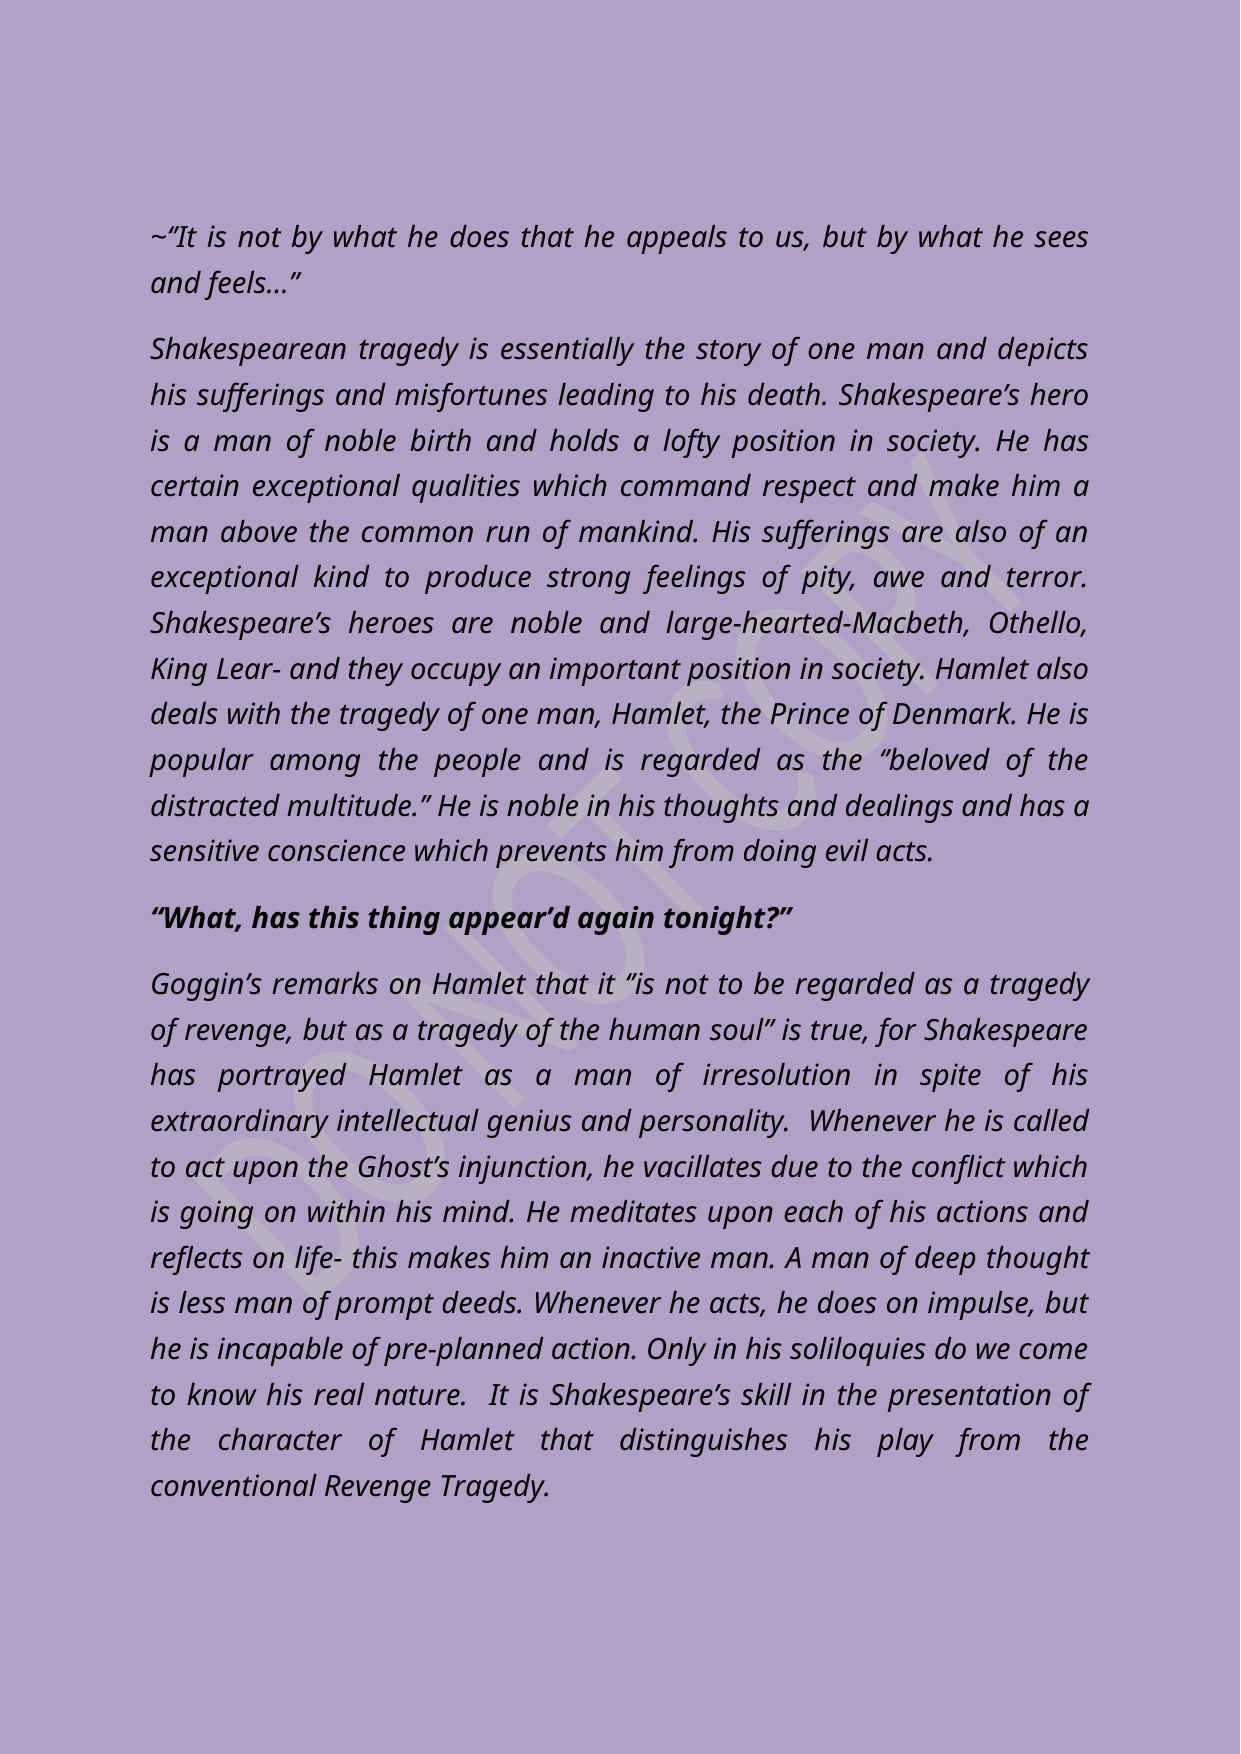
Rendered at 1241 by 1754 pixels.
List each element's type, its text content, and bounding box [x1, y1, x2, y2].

text Shakespearean tragedy is essentially the story of one man and depicts his sufferings and misfortunes leading to his death. Shakespeare’s hero is a man of noble birth and holds a lofty position in society. He has certain exceptional qualities which command respect and make him a man above the common run of mankind. His sufferings are also of an exceptional kind to produce strong feelings of pity, awe and terror. Shakespeare’s heroes are noble and large-hearted-Macbeth, Othello, King Lear- and they occupy an important position in society. Hamlet also deals with the tragedy of one man, Hamlet, the Prince of Denmark. He is popular among the people and is regarded as the ‘’beloved of the distracted multitude.’’ He is noble in his thoughts and dealings and has a sensitive conscience which prevents him from doing evil acts. [150, 328, 1090, 870]
text Goggin’s remarks on Hamlet that it ‘’is not to be regarded as a tragedy of revenge, but as a tragedy of the human soul’’ is true, for Shakespeare has portrayed Hamlet as a man of irresolution in spite of his extraordinary intellectual genius and personality. Whenever he is called to act upon the Ghost’s injunction, he vacillates due to the conflict which is going on within his mind. He meditates upon each of his actions and reflects on life- this makes him an inactive man. A man of deep thought is less man of prompt deeds. Whenever he acts, he does on impulse, but he is incapable of pre-planned action. Only in his soliloquies do we come to know his real nature. It is Shakespeare’s skill in the presentation of the character of Hamlet that distinguishes his play from the conventional Revenge Tragedy. [150, 963, 1090, 1505]
text ~‘’It is not by what he does that he appeals to us, but by what he sees and feels…’’ [150, 216, 1090, 302]
text “What, has this thing appear’d again tonight?” [150, 897, 1090, 937]
